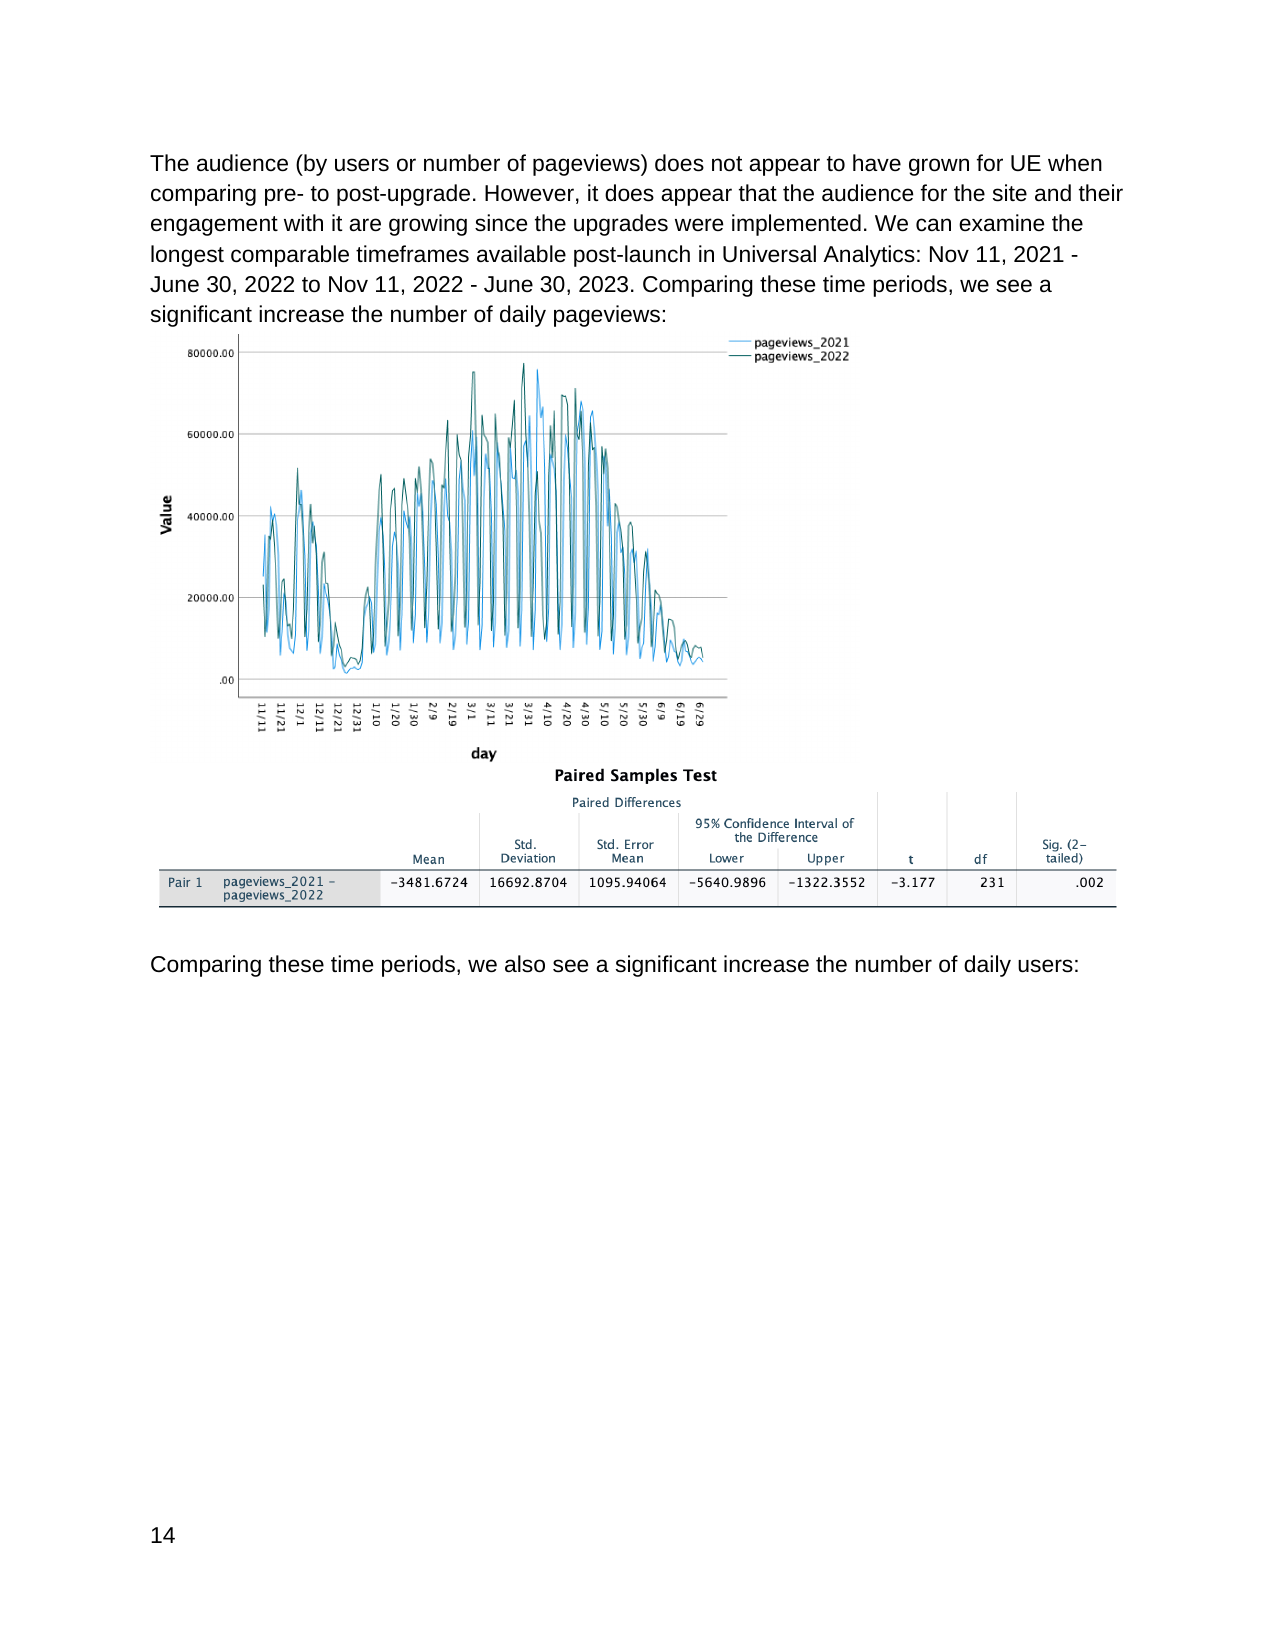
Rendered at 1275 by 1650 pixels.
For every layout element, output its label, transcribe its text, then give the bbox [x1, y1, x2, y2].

picture [150, 331, 861, 763]
picture [150, 766, 1125, 917]
text The audience (by users or number of pageviews) does not appear to have grown for UE when comparing pre- to post-upgrade. However, it does appear that the audience for the site and their engagement with it are growing since the upgrades were implemented. We can examine the longest comparable timeframes available post-launch in Universal Analytics: Nov 11, 2021 - June 30, 2022 to Nov 11, 2022 - June 30, 2023. Comparing these time periods, we see a significant increase the number of daily pageviews: [150, 150, 1125, 327]
text Comparing these time periods, we also see a significant increase the number of daily users: [150, 951, 1125, 977]
